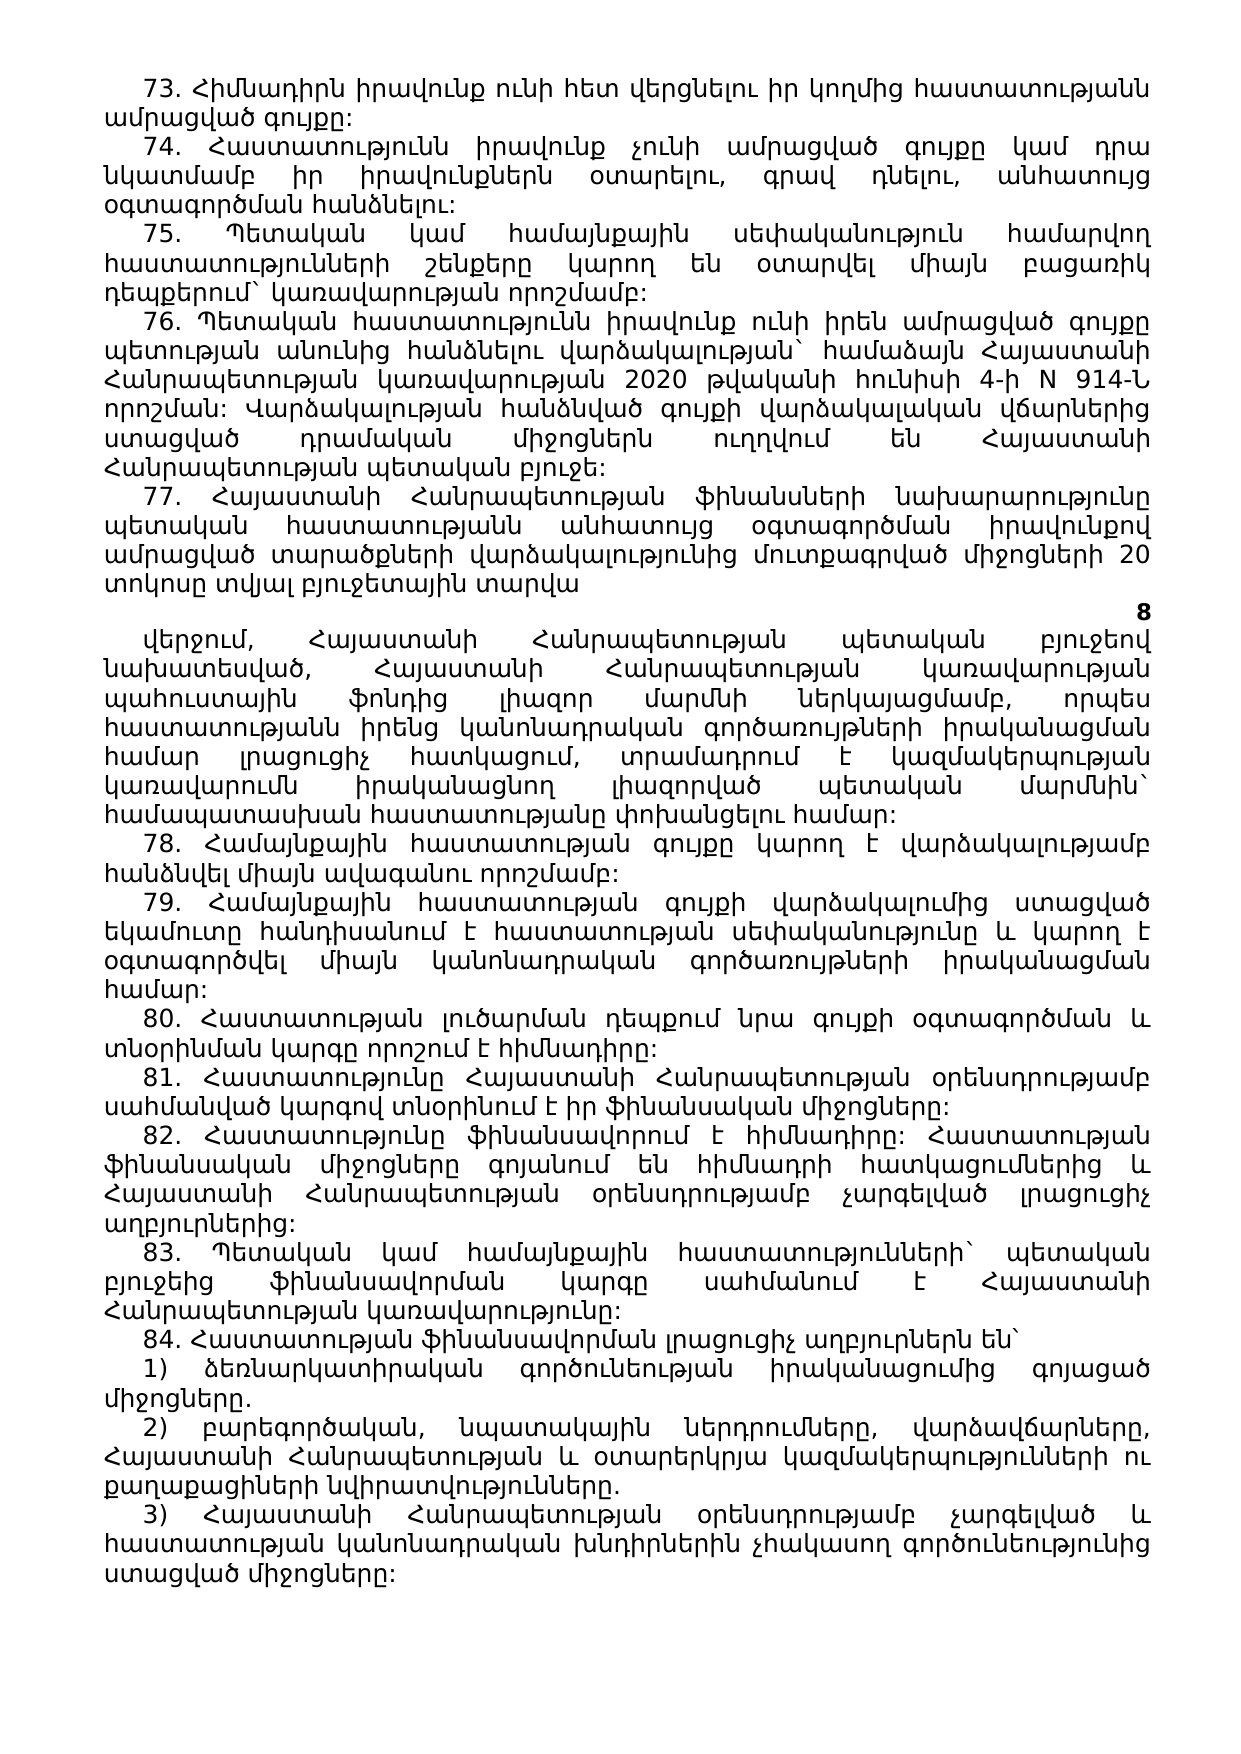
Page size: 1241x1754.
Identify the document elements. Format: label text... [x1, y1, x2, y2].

text 80. Հաստատության լուծարման դեպքում նրա գույքի օգտագործման և տնօրինման կարգը որոշում է հիմնադիրը: [103, 1005, 1152, 1063]
text 84. Հաստատության ֆինանսավորման լրացուցիչ աղբյուրներն են՝ [103, 1326, 1152, 1355]
text 3) Հայաստանի Հանրապետության օրենսդրությամբ չարգելված և հաստատության կանոնադրական խնդիրներին չհակասող գործունեությունից ստացված միջոցները: [103, 1501, 1152, 1588]
text 83. Պետական կամ համայնքային հաստատությունների` պետական բյուջեից ֆինանսավորման կարգը սահմանում է Հայաստանի Հանրապետության կառավարությունը: [103, 1238, 1152, 1326]
text վերջում, Հայաստանի Հանրապետության պետական բյուջեով նախատեսված, Հայաստանի Հանրապետության կառավարության պահուստային ֆոնդից լիազոր մարմնի ներկայացմամբ, որպես հաստատությանն իրենց կանոնադրական գործառույթների իրականացման համար լրացուցիչ հատկացում, տրամադրում է կազմակերպության կառավարումն իրականացնող լիազորված պետական մարմնին` համապատասխան հաստատությանը փոխանցելու համար: [103, 626, 1152, 830]
text 1) ձեռնարկատիրական գործունեության իրականացումից գոյացած միջոցները. [103, 1355, 1152, 1413]
text 81. Հաստատությունը Հայաստանի Հանրապետության օրենսդրությամբ սահմանված կարգով տնօրինում է իր ֆինանսական միջոցները: [103, 1063, 1152, 1121]
text 73. Հիմնադիրն իրավունք ունի հետ վերցնելու իր կողմից հաստատությանն ամրացված գույքը: [103, 74, 1152, 132]
text 74. Հաստատությունն իրավունք չունի ամրացված գույքը կամ դրա նկատմամբ իր իրավունքներն օտարելու, գրավ դնելու, անհատույց օգտագործման հանձնելու: [103, 132, 1152, 220]
text 2) բարեգործական, նպատակային ներդրումները, վարձավճարները, Հայաստանի Հանրապետության և օտարերկրյա կազմակերպությունների ու քաղաքացիների նվիրատվությունները. [103, 1413, 1152, 1501]
text 77. Հայաստանի Հանրապետության ֆինանսների նախարարությունը պետական հաստատությանն անհատույց օգտագործման իրավունքով ամրացված տարածքների վարձակալությունից մուտքագրված միջոցների 20 տոկոսը տվյալ բյուջետային տարվա [103, 482, 1152, 599]
text 82. Հաստատությունը ֆինանսավորում է հիմնադիրը: Հաստատության ֆինանսական միջոցները գոյանում են հիմնադրի հատկացումներից և Հայաստանի Հանրապետության օրենսդրությամբ չարգելված լրացուցիչ աղբյուրներից: [103, 1121, 1152, 1238]
text 78. Համայնքային հաստատության գույքը կարող է վարձակալությամբ հանձնվել միայն ավագանու որոշմամբ: [103, 830, 1152, 888]
text 79. Համայնքային հաստատության գույքի վարձակալումից ստացված եկամուտը հանդիսանում է հաստատության սեփականությունը և կարող է օգտագործվել միայն կանոնադրական գործառույթների իրականացման համար: [103, 888, 1152, 1005]
text 75. Պետական կամ համայնքային սեփականություն համարվող հաստատությունների շենքերը կարող են օտարվել միայն բացառիկ դեպքերում` կառավարության որոշմամբ: [103, 220, 1152, 307]
text 8 [103, 599, 1152, 626]
text 76. Պետական hաստատությունն իրավունք ունի իրեն ամրացված գույքը պետության անունից հանձնելու վարձակալության` համաձայն Հայաստանի Հանրապետության կառավարության 2020 թվականի հունիսի 4-ի N 914-Ն որոշման: Վարձակալության հանձնված գույքի վարձակալական վճարներից ստացված դրամական միջոցներն ուղղվում են Հայաստանի Հանրապետության պետական բյուջե: [103, 307, 1152, 482]
